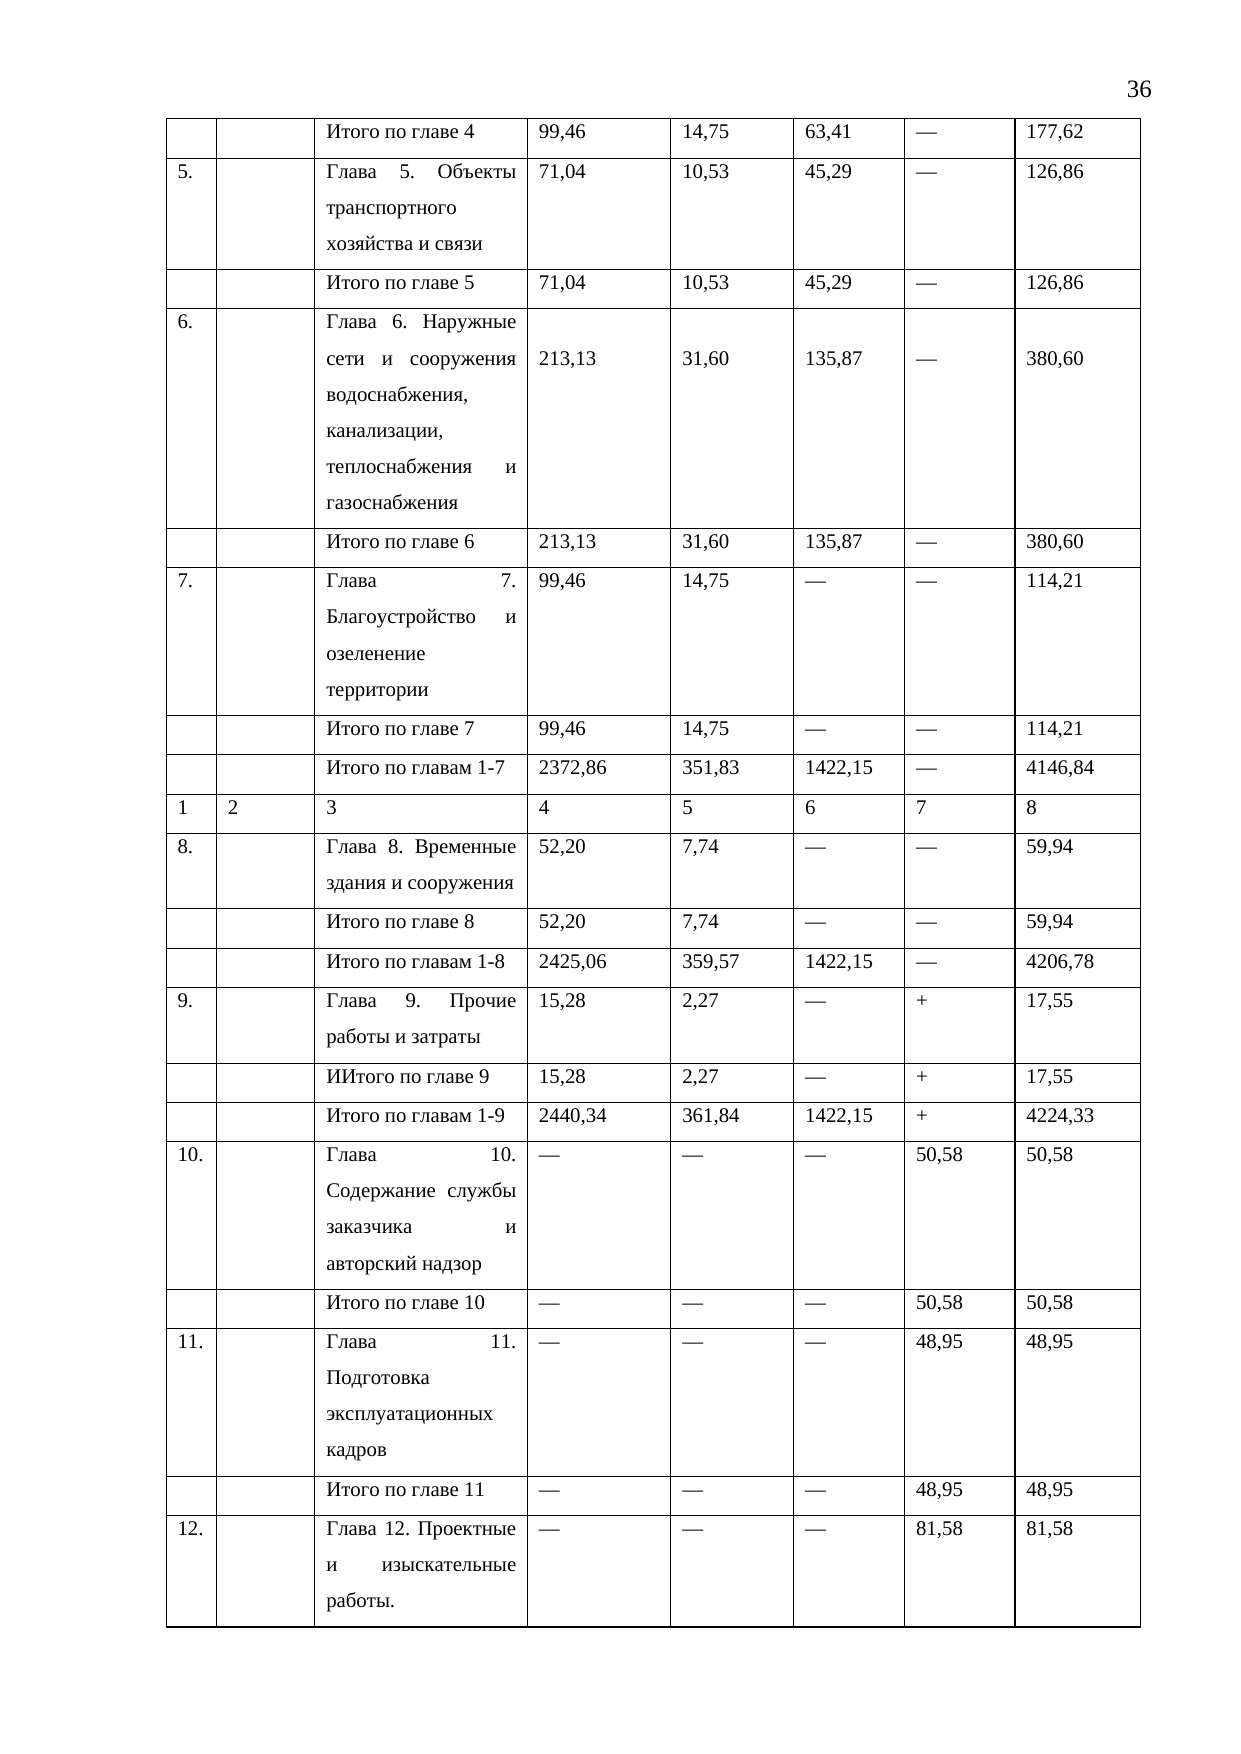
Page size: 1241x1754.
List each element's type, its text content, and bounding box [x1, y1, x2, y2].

table_cell — [905, 834, 1014, 908]
table_cell — [528, 1290, 670, 1328]
table_cell — [794, 1329, 904, 1476]
table_cell 351,83 [671, 755, 793, 793]
table_cell [217, 270, 314, 308]
table_cell Итого по главам 1-9 [315, 1103, 527, 1141]
table_cell 14,75 [671, 568, 793, 715]
table_cell [217, 1329, 314, 1476]
table_cell [167, 529, 216, 567]
table_cell — [905, 716, 1014, 754]
table_cell 9. [167, 988, 216, 1062]
table_cell — [794, 1477, 904, 1515]
table_cell [167, 1064, 216, 1102]
table_cell [217, 949, 314, 987]
table_cell 6. [167, 309, 216, 528]
table_cell [217, 309, 314, 528]
table_cell 114,21 [1016, 568, 1140, 715]
table_cell — [905, 529, 1014, 567]
table_cell [167, 1290, 216, 1328]
table_cell 2,27 [671, 988, 793, 1062]
table_cell ИИтого по главе 9 [315, 1064, 527, 1102]
table_cell + [905, 988, 1014, 1062]
table_cell 177,62 [1016, 119, 1140, 157]
table_cell 50,58 [1016, 1290, 1140, 1328]
table_cell — [905, 568, 1014, 715]
table_cell — [794, 1516, 904, 1626]
table_cell — [794, 988, 904, 1062]
table_cell 2,27 [671, 1064, 793, 1102]
table_cell — [905, 159, 1014, 269]
table_cell 48,95 [905, 1477, 1014, 1515]
table_cell 5 [671, 795, 793, 833]
table_cell 14,75 [671, 716, 793, 754]
table_cell 10,53 [671, 270, 793, 308]
table_cell 4224,33 [1016, 1103, 1140, 1141]
table_cell 99,46 [528, 119, 670, 157]
table_cell [217, 755, 314, 793]
table_cell — [794, 834, 904, 908]
table_cell 50,58 [905, 1142, 1014, 1289]
table_cell 17,55 [1016, 988, 1140, 1062]
table_cell [167, 119, 216, 157]
table_cell 7. [167, 568, 216, 715]
table_cell — [905, 909, 1014, 948]
table_cell — [794, 1142, 904, 1289]
table_cell 45,29 [794, 270, 904, 308]
table_cell 126,86 [1016, 270, 1140, 308]
table_cell 52,20 [528, 834, 670, 908]
table_cell [217, 1142, 314, 1289]
table_cell — [794, 909, 904, 948]
table_cell — [905, 755, 1014, 793]
table_cell — [528, 1142, 670, 1289]
table_cell + [905, 1103, 1014, 1141]
table_cell Итого по главе 7 [315, 716, 527, 754]
table_cell 5. [167, 159, 216, 269]
table_cell 52,20 [528, 909, 670, 948]
table_cell [167, 949, 216, 987]
table_cell 10,53 [671, 159, 793, 269]
table_cell Глава 12. Проектные и изыскательные работы. [315, 1516, 527, 1626]
table_cell 59,94 [1016, 909, 1140, 948]
table_cell 50,58 [1016, 1142, 1140, 1289]
table_cell [167, 716, 216, 754]
table_cell 213,13 [528, 529, 670, 567]
table_cell 4 [528, 795, 670, 833]
table_cell Глава 5. Объекты транспортного хозяйства и связи [315, 159, 527, 269]
table_cell 8 [1016, 795, 1140, 833]
table_cell [167, 755, 216, 793]
table_cell 71,04 [528, 270, 670, 308]
table_cell [217, 159, 314, 269]
table_cell 135,87 [794, 529, 904, 567]
table_cell — [528, 1329, 670, 1476]
table_cell — [905, 270, 1014, 308]
table_cell 1 [167, 795, 216, 833]
table_cell 114,21 [1016, 716, 1140, 754]
table_cell — [671, 1142, 793, 1289]
table_cell — [528, 1477, 670, 1515]
table_cell [217, 716, 314, 754]
table_cell [217, 1064, 314, 1102]
table_cell 213,13 [528, 309, 670, 528]
table_cell [167, 909, 216, 948]
table_cell — [528, 1516, 670, 1626]
table_cell 15,28 [528, 1064, 670, 1102]
table_cell Итого по главе 10 [315, 1290, 527, 1328]
table_cell Глава 6. Наружные сети и сооружения водоснабжения, канализации, теплоснабжения и газоснабжения [315, 309, 527, 528]
table_cell — [671, 1329, 793, 1476]
table_cell Глава 7. Благоустройство и озеленение территории [315, 568, 527, 715]
table_cell Глава 11. Подготовка эксплуатационных кадров [315, 1329, 527, 1476]
table_cell 50,58 [905, 1290, 1014, 1328]
table_cell — [671, 1290, 793, 1328]
table_cell 48,95 [905, 1329, 1014, 1476]
table_cell [217, 529, 314, 567]
table_cell 2425,06 [528, 949, 670, 987]
table_cell 135,87 [794, 309, 904, 528]
table_cell — [794, 1064, 904, 1102]
table_cell Итого по главе 8 [315, 909, 527, 948]
table_cell [217, 1516, 314, 1626]
table_cell — [794, 568, 904, 715]
table_cell 3 [315, 795, 527, 833]
table_cell [217, 568, 314, 715]
table_cell [217, 1103, 314, 1141]
table_cell 2440,34 [528, 1103, 670, 1141]
table_cell — [905, 309, 1014, 528]
table_cell Итого по главам 1-8 [315, 949, 527, 987]
table_cell 45,29 [794, 159, 904, 269]
table_cell 1422,15 [794, 1103, 904, 1141]
table_cell 4146,84 [1016, 755, 1140, 793]
table_cell 17,55 [1016, 1064, 1140, 1102]
table_cell 7,74 [671, 834, 793, 908]
table_cell 126,86 [1016, 159, 1140, 269]
table_cell 7 [905, 795, 1014, 833]
table_cell [217, 834, 314, 908]
table_cell 63,41 [794, 119, 904, 157]
table_cell — [794, 716, 904, 754]
table_cell 81,58 [905, 1516, 1014, 1626]
table_cell [217, 909, 314, 948]
table_cell 4206,78 [1016, 949, 1140, 987]
table_cell 59,94 [1016, 834, 1140, 908]
table_cell Итого по главам 1-7 [315, 755, 527, 793]
table_cell 99,46 [528, 568, 670, 715]
table_cell — [905, 949, 1014, 987]
table_cell 14,75 [671, 119, 793, 157]
table_cell [217, 1290, 314, 1328]
table_cell 359,57 [671, 949, 793, 987]
table_cell Итого по главе 4 [315, 119, 527, 157]
table_cell 380,60 [1016, 529, 1140, 567]
table_cell 71,04 [528, 159, 670, 269]
table_cell 15,28 [528, 988, 670, 1062]
table_cell [217, 1477, 314, 1515]
table_cell [217, 119, 314, 157]
table_cell Глава 10. Содержание службы заказчика и авторский надзор [315, 1142, 527, 1289]
table_cell 361,84 [671, 1103, 793, 1141]
table_cell Итого по главе 11 [315, 1477, 527, 1515]
table_cell 81,58 [1016, 1516, 1140, 1626]
table_cell 31,60 [671, 529, 793, 567]
table_cell Итого по главе 5 [315, 270, 527, 308]
table_cell 1422,15 [794, 949, 904, 987]
table_cell [217, 988, 314, 1062]
table_cell 2372,86 [528, 755, 670, 793]
table_cell [167, 1477, 216, 1515]
table_cell 1422,15 [794, 755, 904, 793]
table_cell [167, 270, 216, 308]
table_cell Итого по главе 6 [315, 529, 527, 567]
table_cell 380,60 [1016, 309, 1140, 528]
table_cell 6 [794, 795, 904, 833]
table_cell 8. [167, 834, 216, 908]
table_cell 10. [167, 1142, 216, 1289]
table_cell Глава 8. Временные здания и сооружения [315, 834, 527, 908]
table_cell — [671, 1516, 793, 1626]
table_cell [167, 1103, 216, 1141]
table_cell — [794, 1290, 904, 1328]
table_cell — [905, 119, 1014, 157]
table_cell 31,60 [671, 309, 793, 528]
table_cell + [905, 1064, 1014, 1102]
table_cell Глава 9. Прочие работы и затраты [315, 988, 527, 1062]
table_cell 11. [167, 1329, 216, 1476]
table_cell — [671, 1477, 793, 1515]
table_cell 48,95 [1016, 1329, 1140, 1476]
table_cell 2 [217, 795, 314, 833]
table_cell 99,46 [528, 716, 670, 754]
table_cell 12. [167, 1516, 216, 1626]
table_cell 7,74 [671, 909, 793, 948]
table_cell 48,95 [1016, 1477, 1140, 1515]
